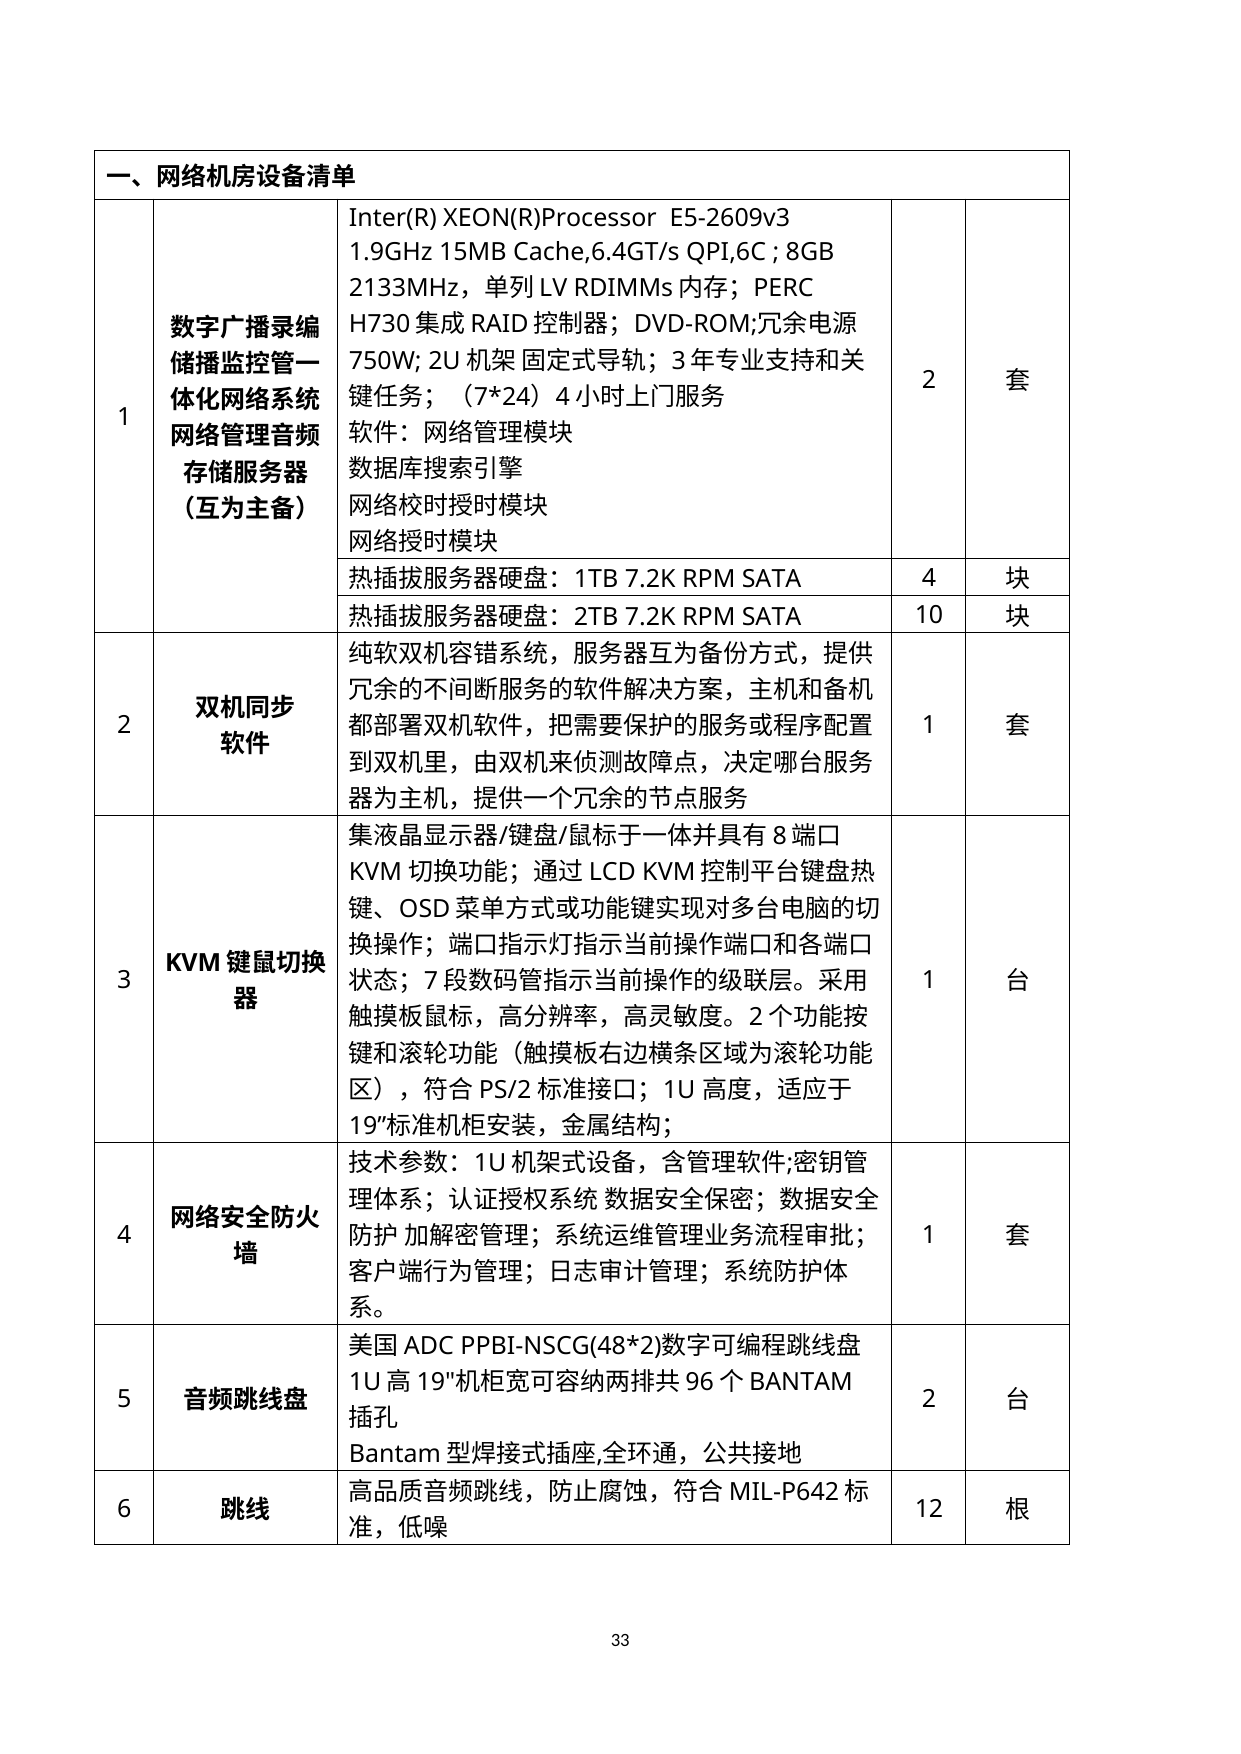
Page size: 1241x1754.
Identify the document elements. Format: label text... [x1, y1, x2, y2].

table_cell 5 [95, 1325, 153, 1470]
table_cell 高品质音频跳线，防止腐蚀，符合MIL-P642标准，低噪 [338, 1471, 891, 1544]
table_cell 2 [95, 633, 153, 814]
table_cell 双机同步 软件 [154, 633, 337, 814]
table_cell 10 [892, 596, 965, 632]
table_cell 1 [892, 1143, 965, 1324]
table_cell Inter(R) XEON(R)Processor E5-2609v3 1.9GHz 15MB Cache,6.4GT/s QPI,6C ; 8GB 2133MHz，单列LV RDIMMs内存；PERC H730集成RAID控制器；DVD-ROM;冗余电源 750W; 2U机架 固定式导轨；3年专业支持和关键任务；（7*24）4小时上门服务 软件：网络管理模块 数据库搜索引擎 网络校时授时模块 网络授时模块 [338, 200, 891, 558]
table_cell 12 [892, 1471, 965, 1544]
table_cell 台 [966, 1325, 1069, 1470]
table_cell 一、网络机房设备清单 [95, 151, 1069, 198]
table_cell 3 [95, 816, 153, 1142]
table_cell 块 [966, 559, 1069, 595]
table_cell 2 [892, 200, 965, 558]
table_cell 4 [95, 1143, 153, 1324]
table_cell 4 [892, 559, 965, 595]
table_cell 音频跳线盘 [154, 1325, 337, 1470]
table_cell 6 [95, 1471, 153, 1544]
table_cell 2 [892, 1325, 965, 1470]
table_cell 1 [892, 633, 965, 814]
table_cell 技术参数：1U机架式设备，含管理软件;密钥管理体系；认证授权系统 数据安全保密；数据安全防护 加解密管理；系统运维管理业务流程审批；客户端行为管理；日志审计管理；系统防护体系。 [338, 1143, 891, 1324]
table_cell 美国ADC PPBI-NSCG(48*2)数字可编程跳线盘 1U高19"机柜宽可容纳两排共96个BANTAM插孔 Bantam型焊接式插座,全环通，公共接地 [338, 1325, 891, 1470]
table_cell 1 [892, 816, 965, 1142]
table_cell 块 [966, 596, 1069, 632]
table_cell 根 [966, 1471, 1069, 1544]
table_cell 1 [95, 200, 153, 632]
table_cell 纯软双机容错系统，服务器互为备份方式，提供冗余的不间断服务的软件解决方案，主机和备机都部署双机软件，把需要保护的服务或程序配置到双机里，由双机来侦测故障点，决定哪台服务器为主机，提供一个冗余的节点服务 [338, 633, 891, 814]
table_cell 热插拔服务器硬盘：2TB 7.2K RPM SATA [338, 596, 891, 632]
table_cell 跳线 [154, 1471, 337, 1544]
table_cell 套 [966, 200, 1069, 558]
table_cell 热插拔服务器硬盘：1TB 7.2K RPM SATA [338, 559, 891, 595]
table_cell 套 [966, 633, 1069, 814]
table_cell 数字广播录编储播监控管一体化网络系统 网络管理音频存储服务器 （互为主备） [154, 200, 337, 632]
table_cell 集液晶显示器/键盘/鼠标于一体并具有8端口 KVM 切换功能；通过LCD KVM控制平台键盘热键、OSD菜单方式或功能键实现对多台电脑的切换操作；端口指示灯指示当前操作端口和各端口状态；7段数码管指示当前操作的级联层。采用触摸板鼠标，高分辨率，高灵敏度。2个功能按键和滚轮功能（触摸板右边横条区域为滚轮功能区），符合PS/2 标准接口；1U 高度，适应于19”标准机柜安装，金属结构； [338, 816, 891, 1142]
table_cell 台 [966, 816, 1069, 1142]
table_cell KVM键鼠切换器 [154, 816, 337, 1142]
table_cell 网络安全防火墙 [154, 1143, 337, 1324]
table_cell 套 [966, 1143, 1069, 1324]
